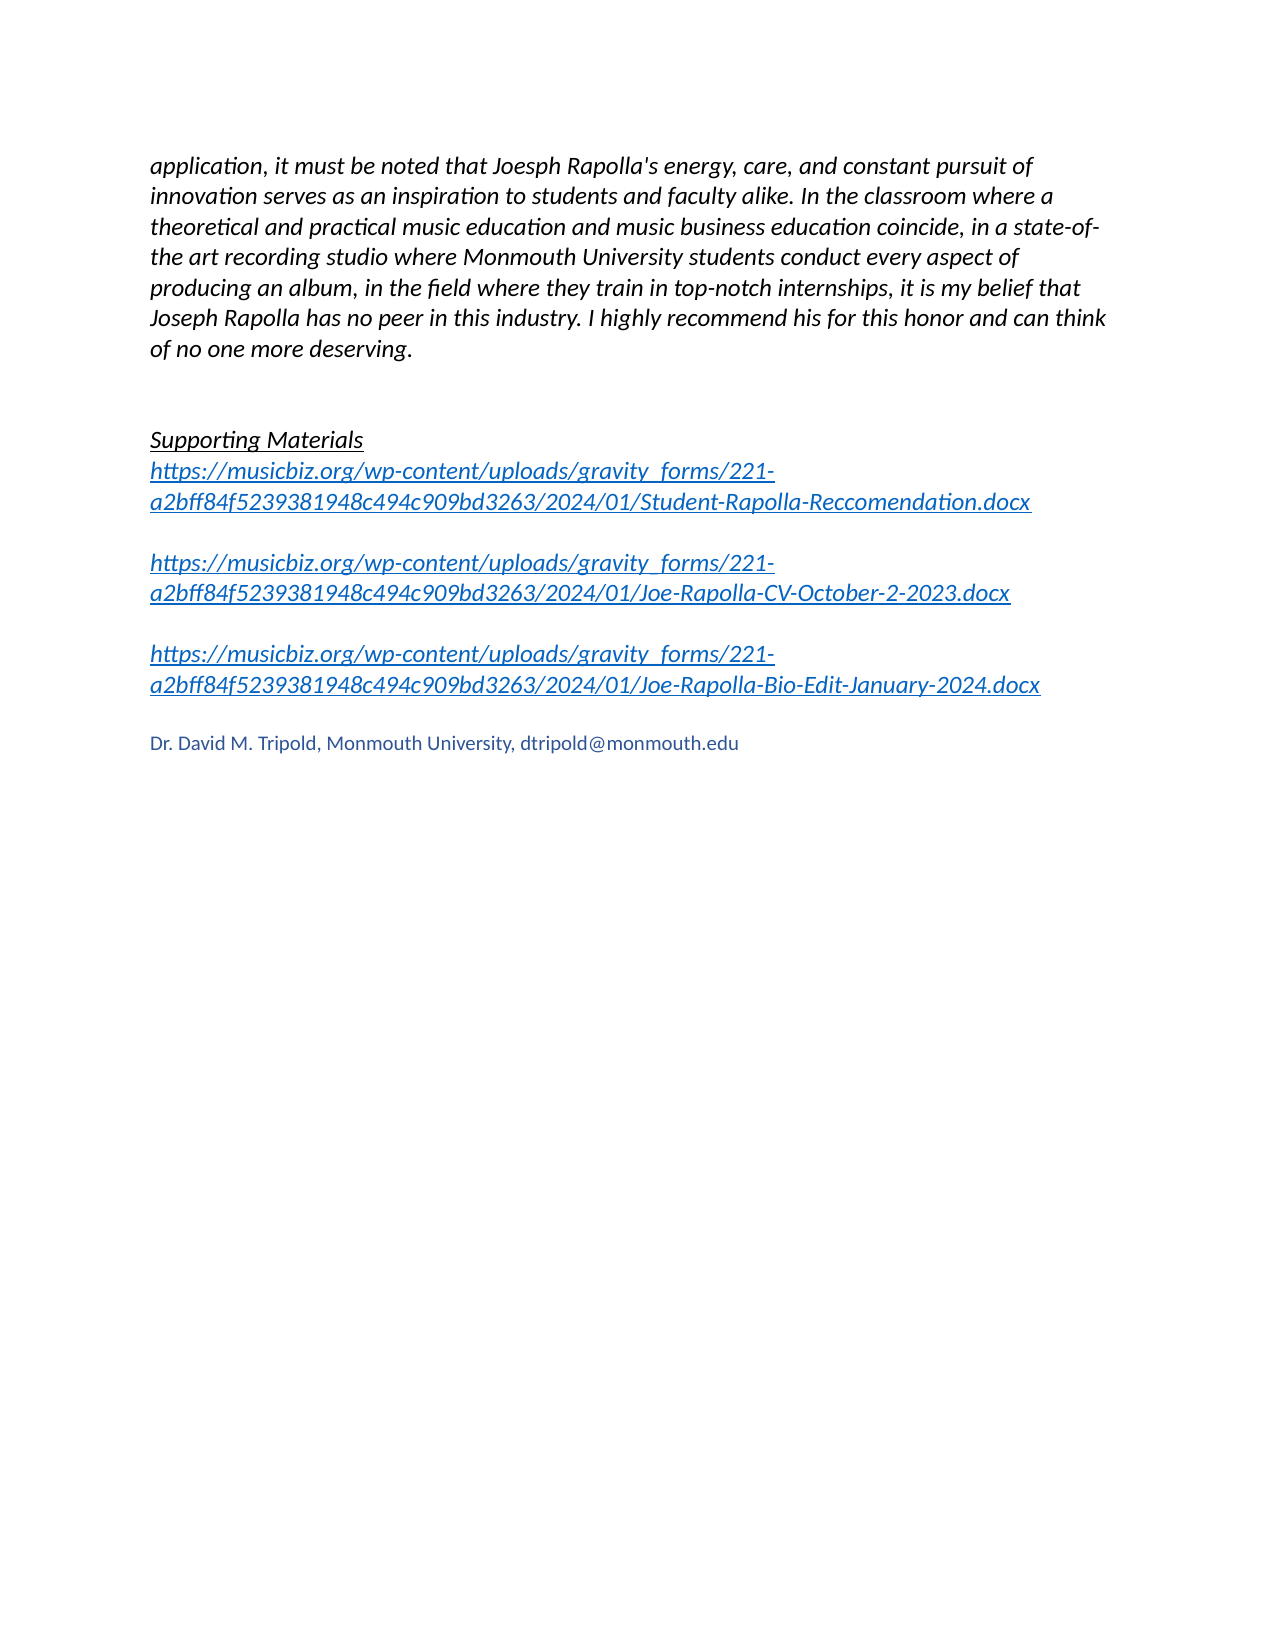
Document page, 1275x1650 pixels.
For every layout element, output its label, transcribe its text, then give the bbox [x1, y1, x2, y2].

text https://musicbiz.org/wp-content/uploads/gravity_forms/221-a2bff84f5239381948c494c909bd3263/2024/01/Joe-Rapolla-CV-October-2-2023.docx [150, 547, 1125, 608]
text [150, 150, 1125, 364]
text Supporting Materials [150, 425, 1125, 455]
text https://musicbiz.org/wp-content/uploads/gravity_forms/221-a2bff84f5239381948c494c909bd3263/2024/01/Joe-Rapolla-Bio-Edit-January-2024.docx [150, 638, 1125, 699]
text Dr. David M. Tripold, Monmouth University, dtripold@monmouth.edu [150, 730, 1125, 755]
text https://musicbiz.org/wp-content/uploads/gravity_forms/221-a2bff84f5239381948c494c909bd3263/2024/01/Student-Rapolla-Reccomendation.docx [150, 455, 1125, 516]
